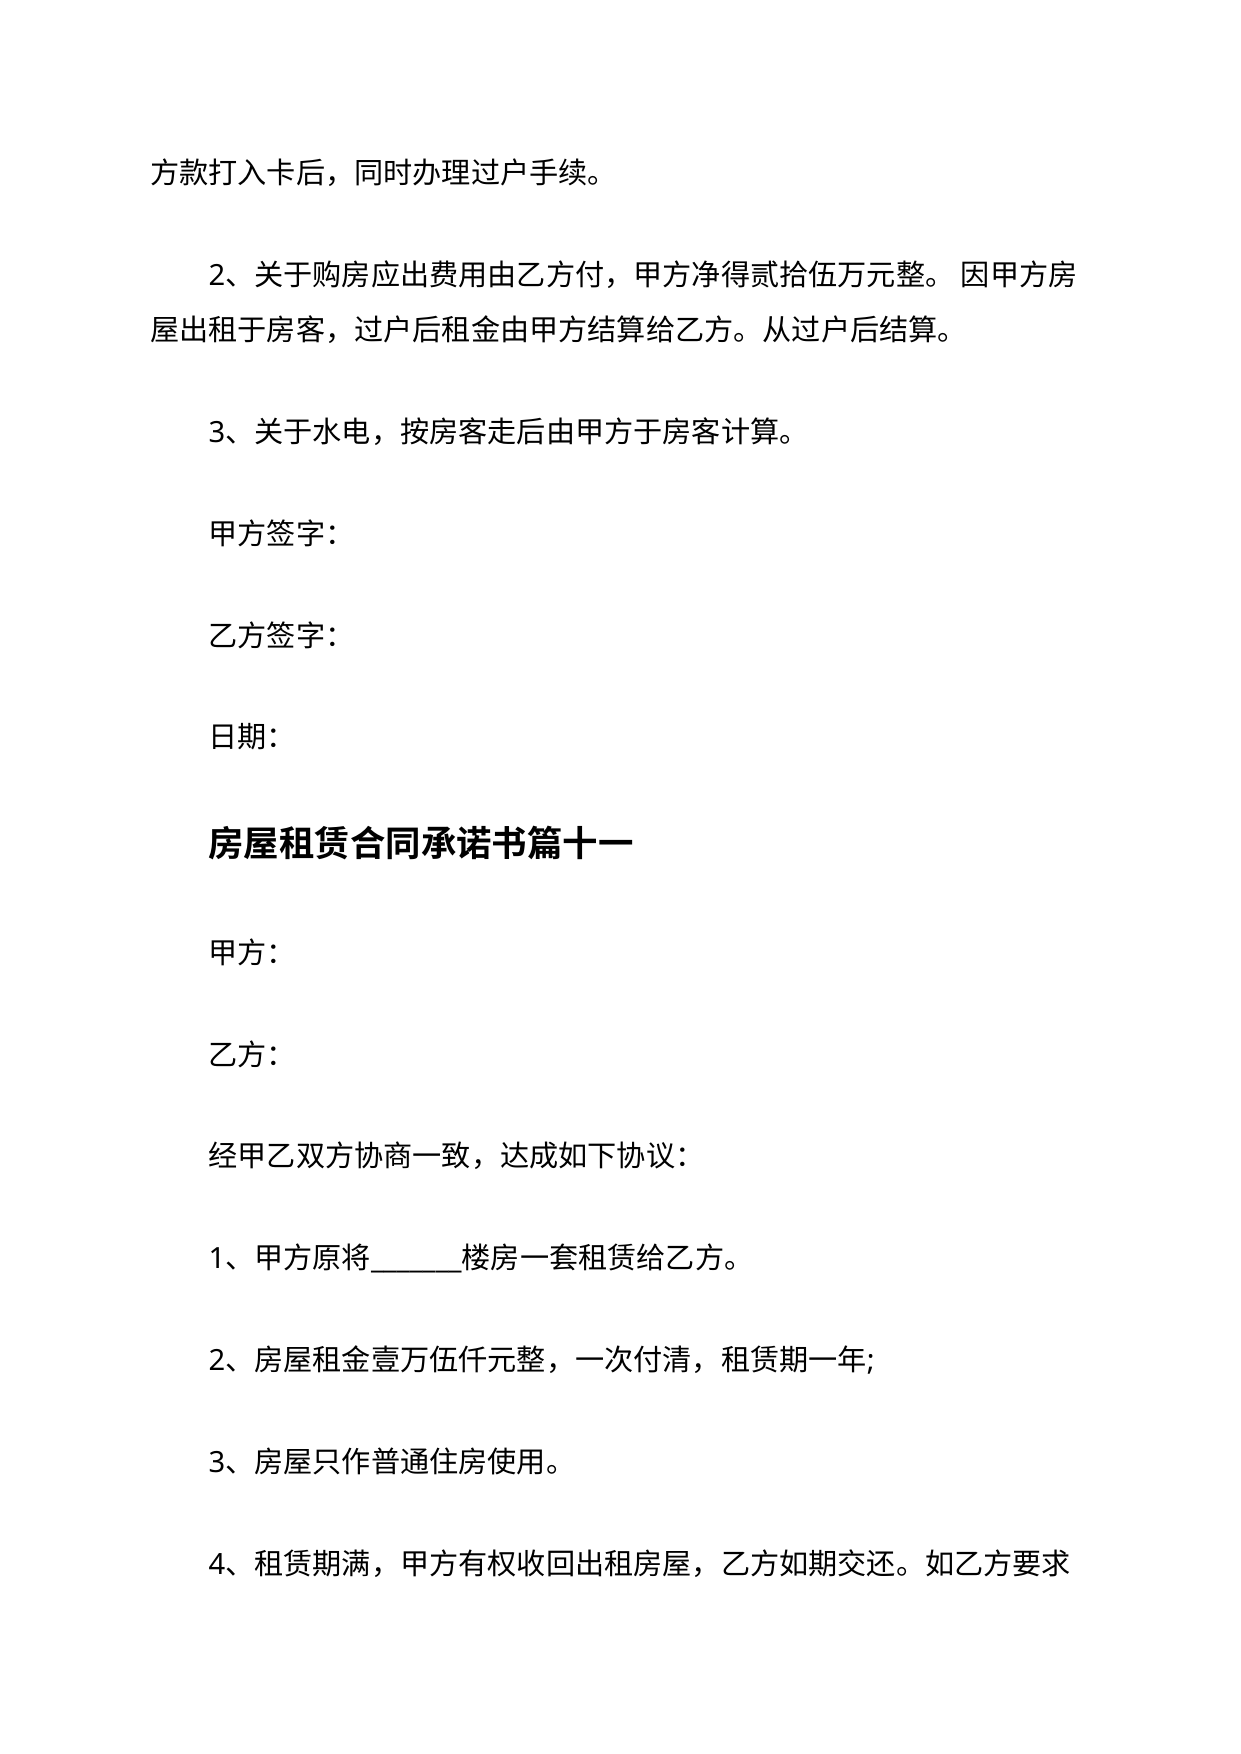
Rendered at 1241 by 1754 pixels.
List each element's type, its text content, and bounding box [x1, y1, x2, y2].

text 经甲乙双方协商一致，达成如下协议： [150, 1133, 1090, 1175]
text 日期： [150, 714, 1090, 756]
text 甲方签字： [150, 511, 1090, 553]
text 乙方签字： [150, 612, 1090, 654]
text 3、关于水电，按房客走后由甲方于房客计算。 [150, 408, 1090, 451]
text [150, 150, 1090, 192]
text 3、房屋只作普通住房使用。 [150, 1438, 1090, 1481]
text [150, 1541, 1090, 1583]
text 1、甲方原将_______楼房一套租赁给乙方。 [150, 1234, 1090, 1277]
text 乙方： [150, 1031, 1090, 1073]
text 甲方： [150, 929, 1090, 972]
text 房屋租赁合同承诺书篇十一 [150, 816, 1090, 867]
text 2、房屋租金壹万伍仟元整，一次付清，租赁期一年; [150, 1337, 1090, 1379]
text 2、关于购房应出费用由乙方付，甲方净得贰拾伍万元整。 因甲方房屋出租于房客，过户后租金由甲方结算给乙方。从过户后结算。 [150, 252, 1090, 349]
